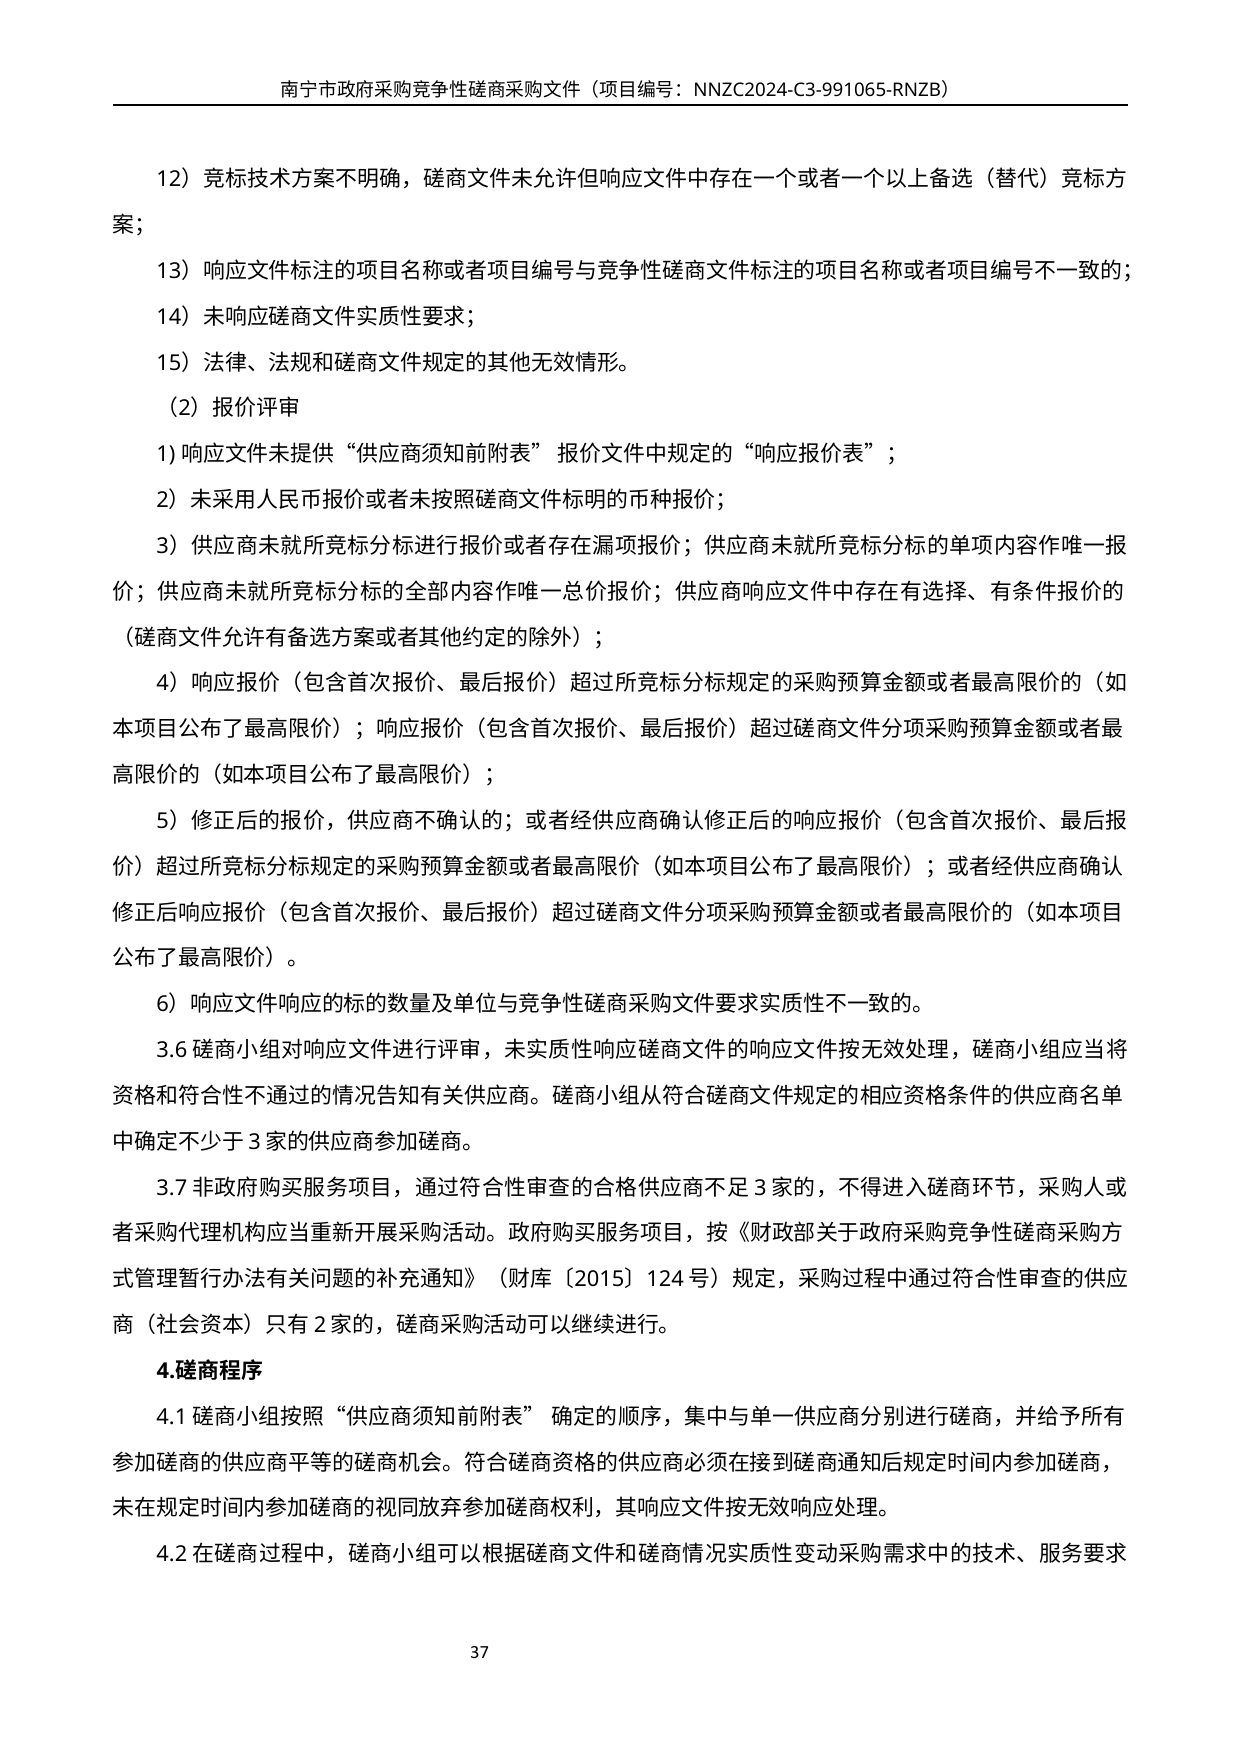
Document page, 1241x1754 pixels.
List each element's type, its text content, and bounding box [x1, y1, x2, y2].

text 4）响应报价（包含首次报价、最后报价）超过所竞标分标规定的采购预算金额或者最高限价的（如本项目公布了最高限价）；响应报价（包含首次报价、最后报价）超过磋商文件分项采购预算金额或者最高限价的（如本项目公布了最高限价）； [112, 654, 1128, 792]
text 2）未采用人民币报价或者未按照磋商文件标明的币种报价； [112, 471, 1128, 517]
text 3.7非政府购买服务项目，通过符合性审查的合格供应商不足3家的，不得进入磋商环节，采购人或者采购代理机构应当重新开展采购活动。政府购买服务项目，按《财政部关于政府采购竞争性磋商采购方式管理暂行办法有关问题的补充通知》（财库〔2015〕124号）规定，采购过程中通过符合性审查的供应商（社会资本）只有2家的，磋商采购活动可以继续进行。 [112, 1158, 1128, 1342]
text 4.磋商程序 [112, 1342, 1128, 1387]
text 6）响应文件响应的标的数量及单位与竞争性磋商采购文件要求实质性不一致的。 [112, 975, 1128, 1021]
text 3.6磋商小组对响应文件进行评审，未实质性响应磋商文件的响应文件按无效处理，磋商小组应当将资格和符合性不通过的情况告知有关供应商。磋商小组从符合磋商文件规定的相应资格条件的供应商名单中确定不少于3家的供应商参加磋商。 [112, 1021, 1128, 1158]
text 3）供应商未就所竞标分标进行报价或者存在漏项报价；供应商未就所竞标分标的单项内容作唯一报价；供应商未就所竞标分标的全部内容作唯一总价报价；供应商响应文件中存在有选择、有条件报价的（磋商文件允许有备选方案或者其他约定的除外）； [112, 517, 1128, 654]
text 14）未响应磋商文件实质性要求； [112, 287, 1128, 333]
text （2）报价评审 [112, 379, 1128, 425]
text 5）修正后的报价，供应商不确认的；或者经供应商确认修正后的响应报价（包含首次报价、最后报价）超过所竞标分标规定的采购预算金额或者最高限价（如本项目公布了最高限价）；或者经供应商确认修正后响应报价（包含首次报价、最后报价）超过磋商文件分项采购预算金额或者最高限价的（如本项目公布了最高限价）。 [112, 792, 1128, 975]
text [112, 1525, 1128, 1571]
text 4.1磋商小组按照“供应商须知前附表” 确定的顺序，集中与单一供应商分别进行磋商，并给予所有参加磋商的供应商平等的磋商机会。符合磋商资格的供应商必须在接到磋商通知后规定时间内参加磋商，未在规定时间内参加磋商的视同放弃参加磋商权利，其响应文件按无效响应处理。 [112, 1387, 1128, 1525]
text 15）法律、法规和磋商文件规定的其他无效情形。 [112, 333, 1128, 379]
text 12）竞标技术方案不明确，磋商文件未允许但响应文件中存在一个或者一个以上备选（替代）竞标方案； [112, 150, 1128, 242]
text 13）响应文件标注的项目名称或者项目编号与竞争性磋商文件标注的项目名称或者项目编号不一致的； [112, 242, 1128, 287]
text 1) 响应文件未提供“供应商须知前附表” 报价文件中规定的“响应报价表”； [112, 425, 1128, 471]
